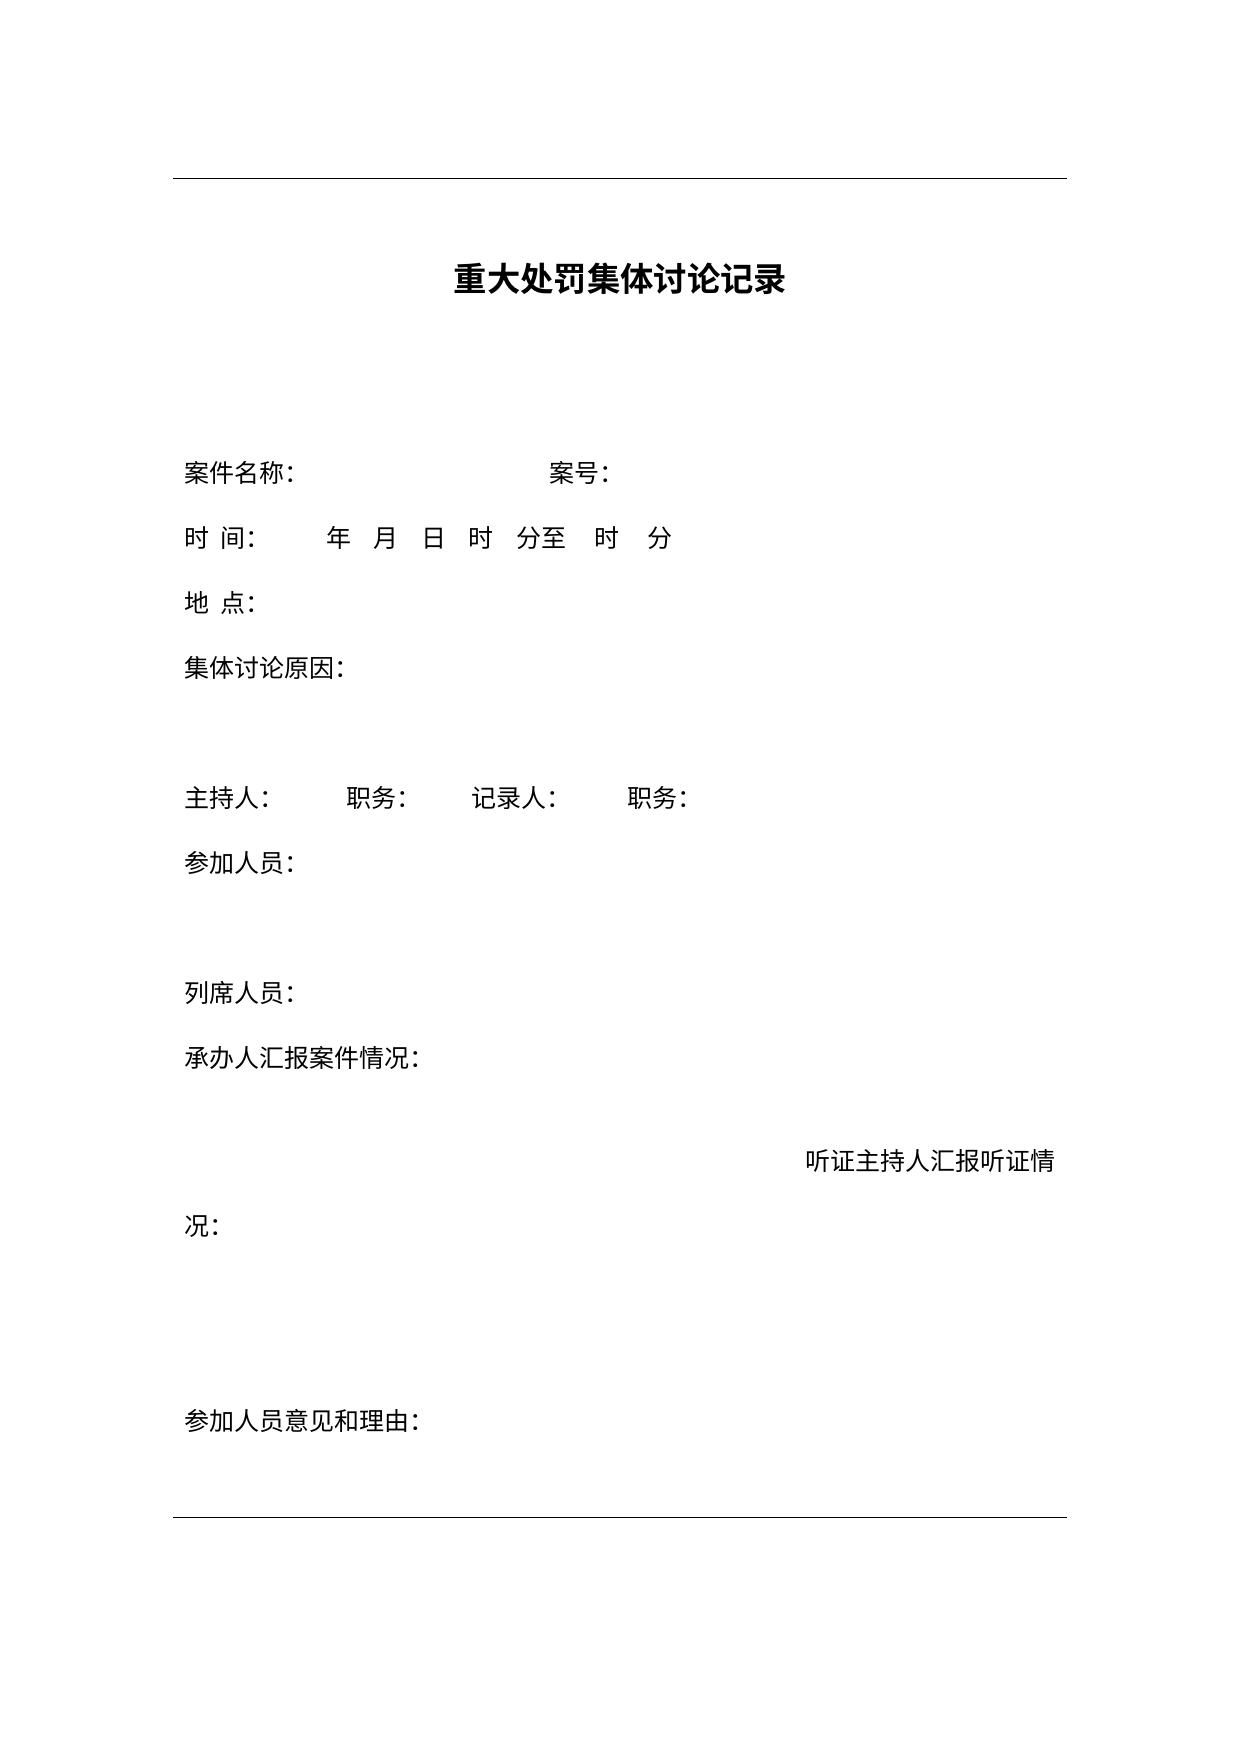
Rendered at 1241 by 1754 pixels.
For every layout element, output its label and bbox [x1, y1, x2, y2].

table_header [173, 179, 1067, 1517]
